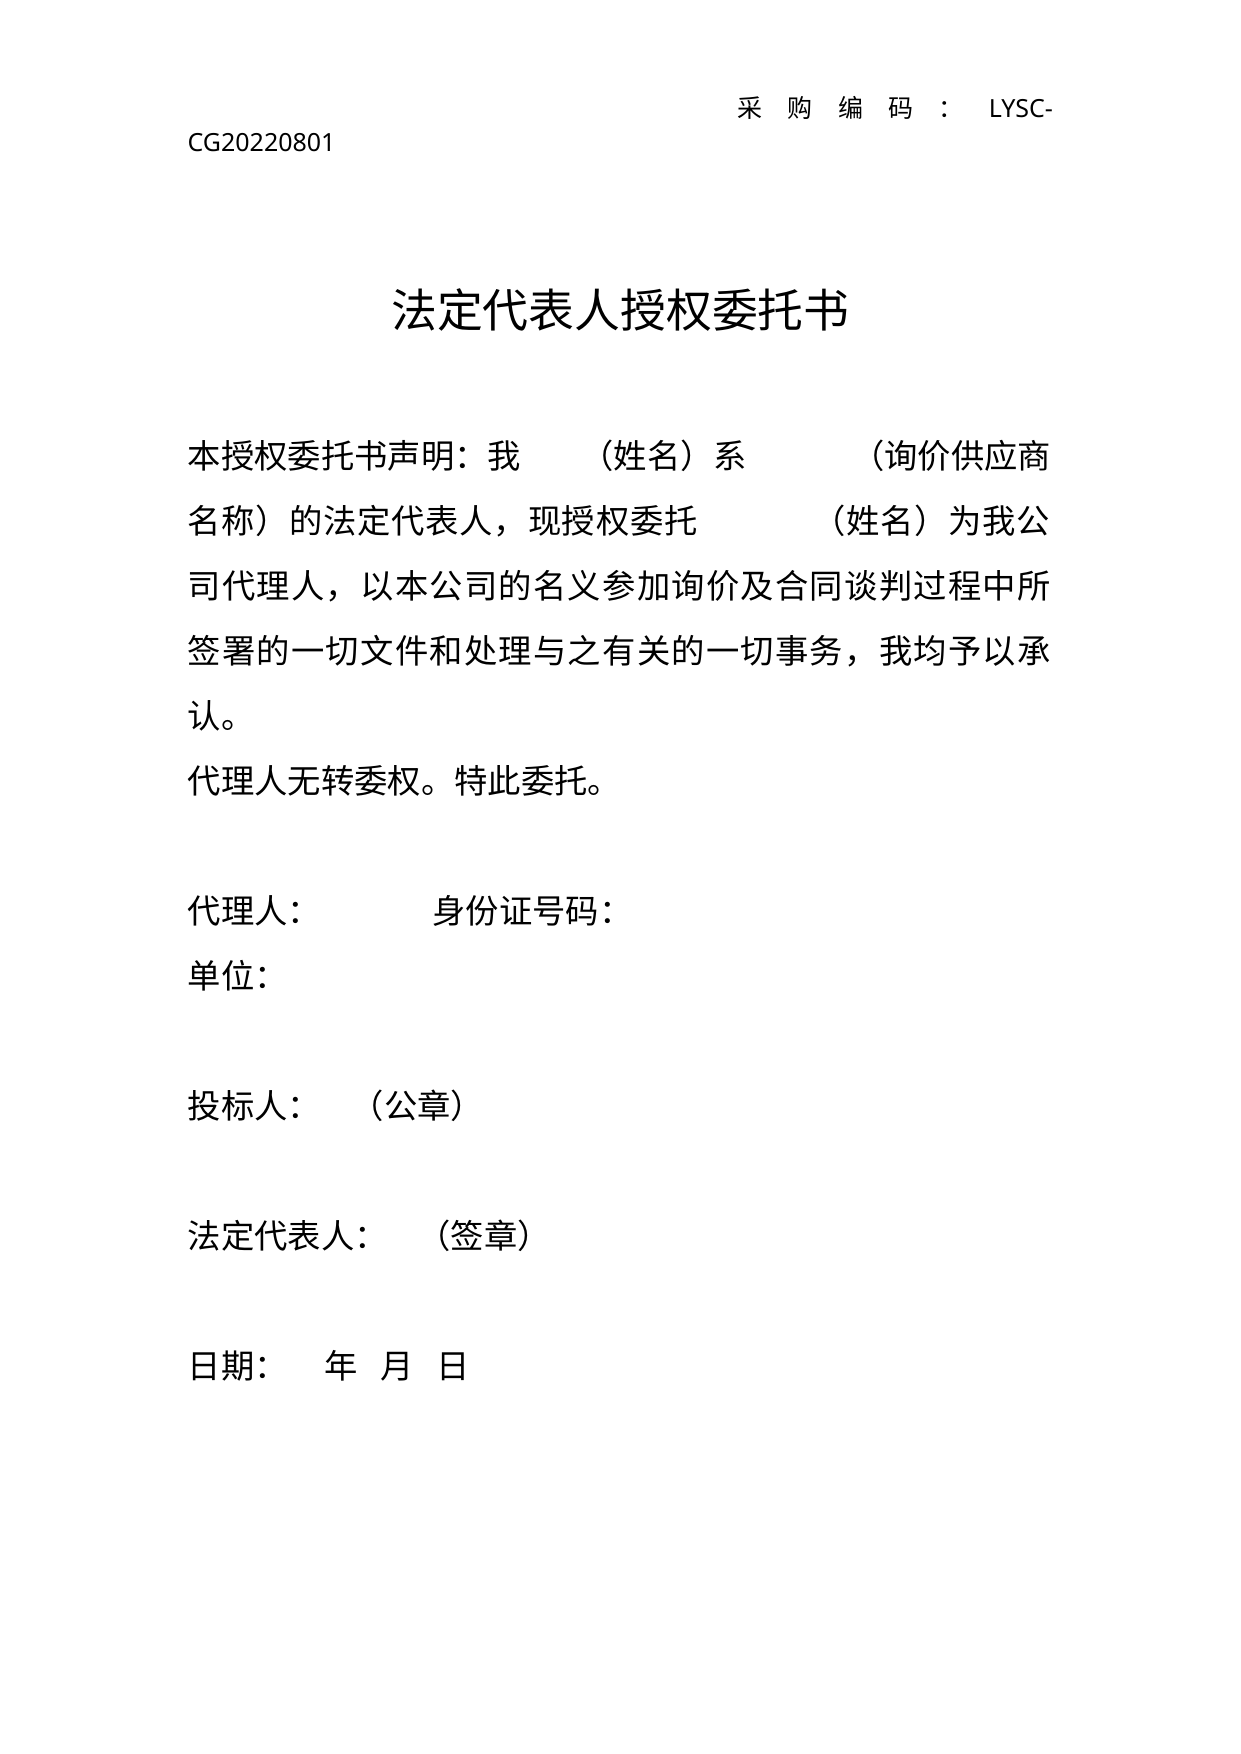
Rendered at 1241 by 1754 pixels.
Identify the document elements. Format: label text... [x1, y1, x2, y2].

text 法定代表人授权委托书 [187, 259, 1053, 357]
text 投标人： （公章） [187, 1072, 1053, 1137]
text 日期： 年 月 日 [187, 1332, 1053, 1397]
text 单位： [187, 942, 1053, 1007]
text 法定代表人： （签章） [187, 1202, 1053, 1267]
text 代理人： 身份证号码： [187, 877, 1053, 942]
text 代理人无转委权。特此委托。 [187, 747, 1053, 812]
text 本授权委托书声明：我 （姓名）系 （询价供应商名称）的法定代表人，现授权委托 （姓名）为我公司代理人，以本公司的名义参加询价及合同谈判过程中所签署的一切文件和处理与之有关的一切事务，我均予以承认。 [187, 422, 1053, 747]
